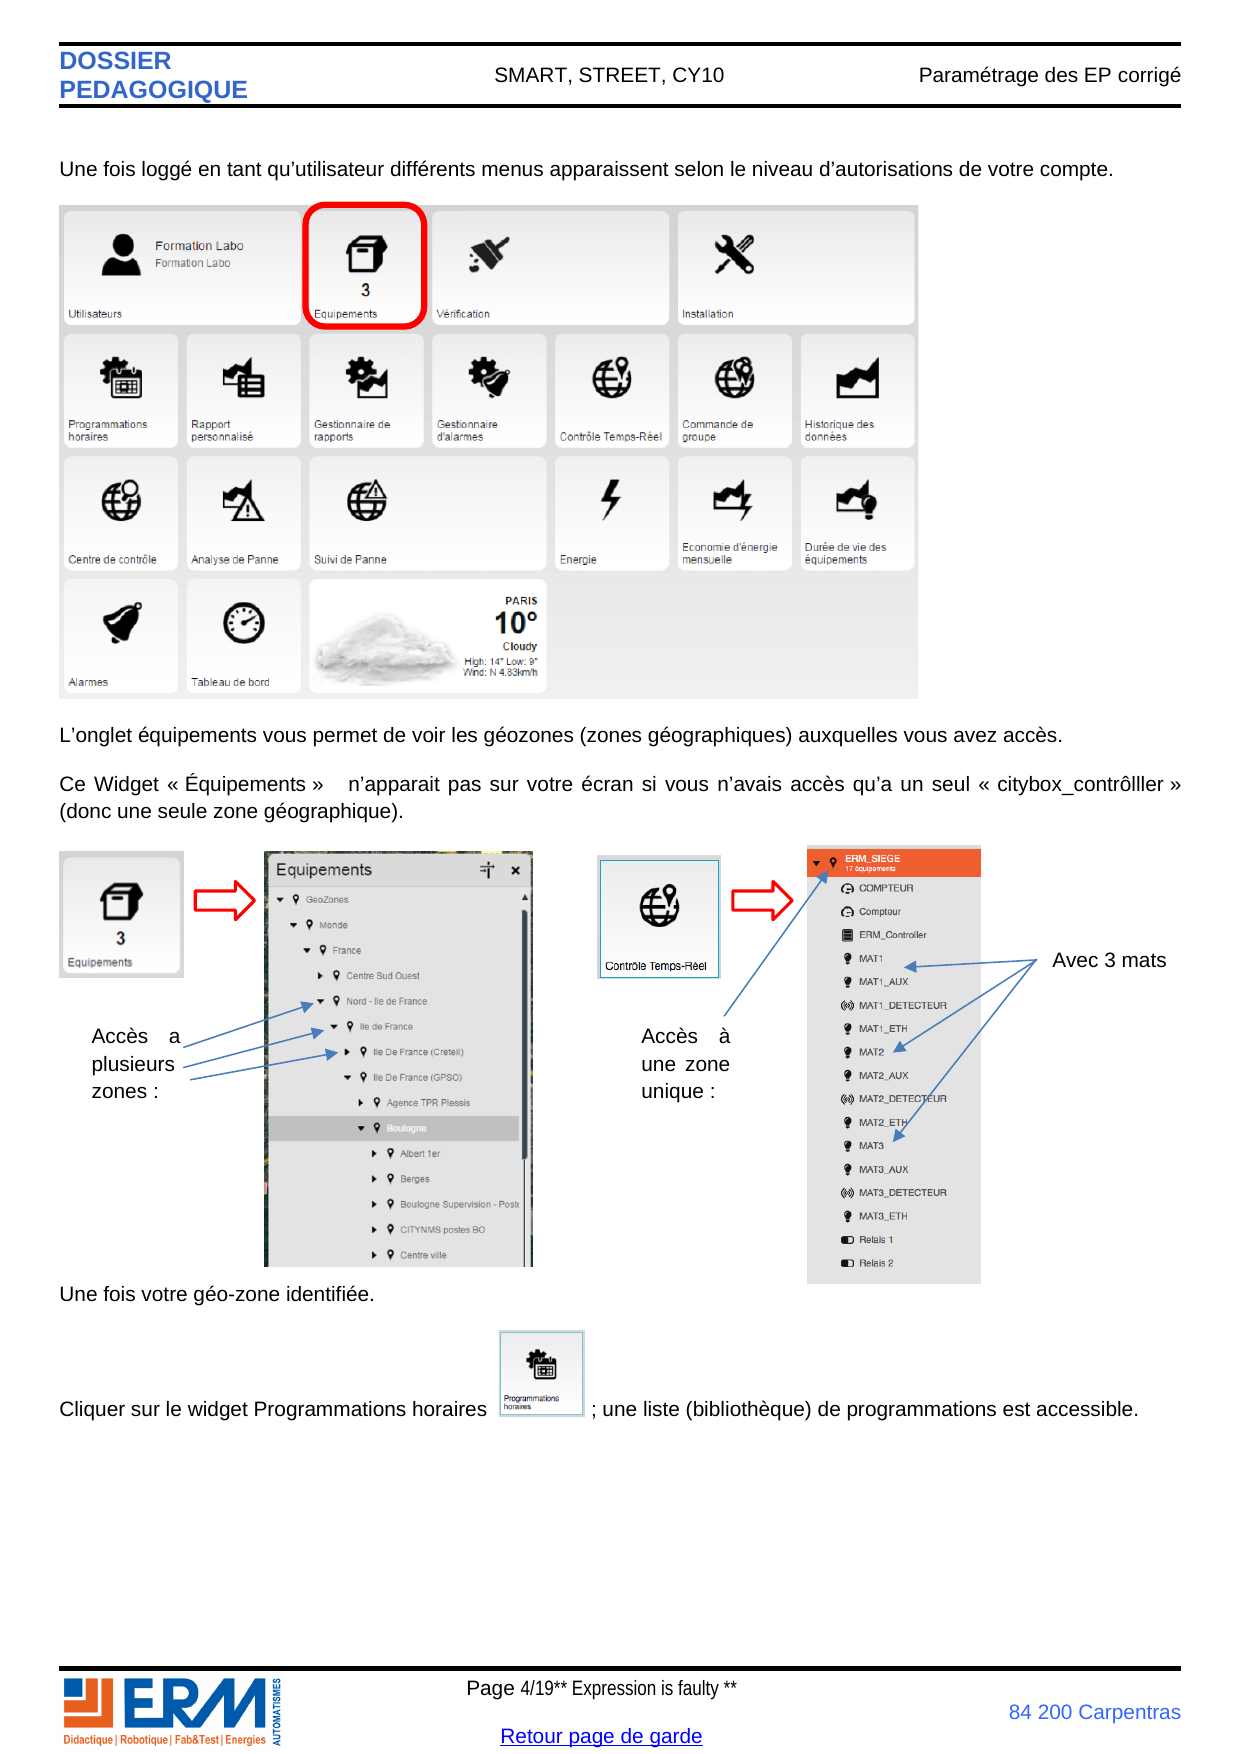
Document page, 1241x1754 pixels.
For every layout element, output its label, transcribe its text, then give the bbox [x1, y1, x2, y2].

text L’onglet équipements vous permet de voir les géozones (zones géographiques) auxquelles vous avez accès. [59, 723, 1181, 747]
text Ce Widget « Équipements » n’apparait pas sur votre écran si vous n’avais accès qu’a un seul « citybox_contrôlller » (donc une seule zone géographique). [59, 771, 1181, 823]
picture [807, 845, 981, 1284]
picture [309, 208, 421, 323]
text Une fois votre géo-zone identifiée. [59, 1282, 1181, 1306]
picture [498, 1330, 585, 1417]
picture [59, 205, 919, 699]
text Une fois loggé en tant qu’utilisateur différents menus apparaissent selon le niveau d’autorisations de votre compte. [59, 157, 1181, 181]
picture [264, 851, 533, 1267]
picture [59, 851, 184, 978]
text Cliquer sur le widget Programmations horaires ; une liste (bibliothèque) de programmations est accessible. [59, 1331, 1181, 1421]
picture [597, 855, 721, 979]
